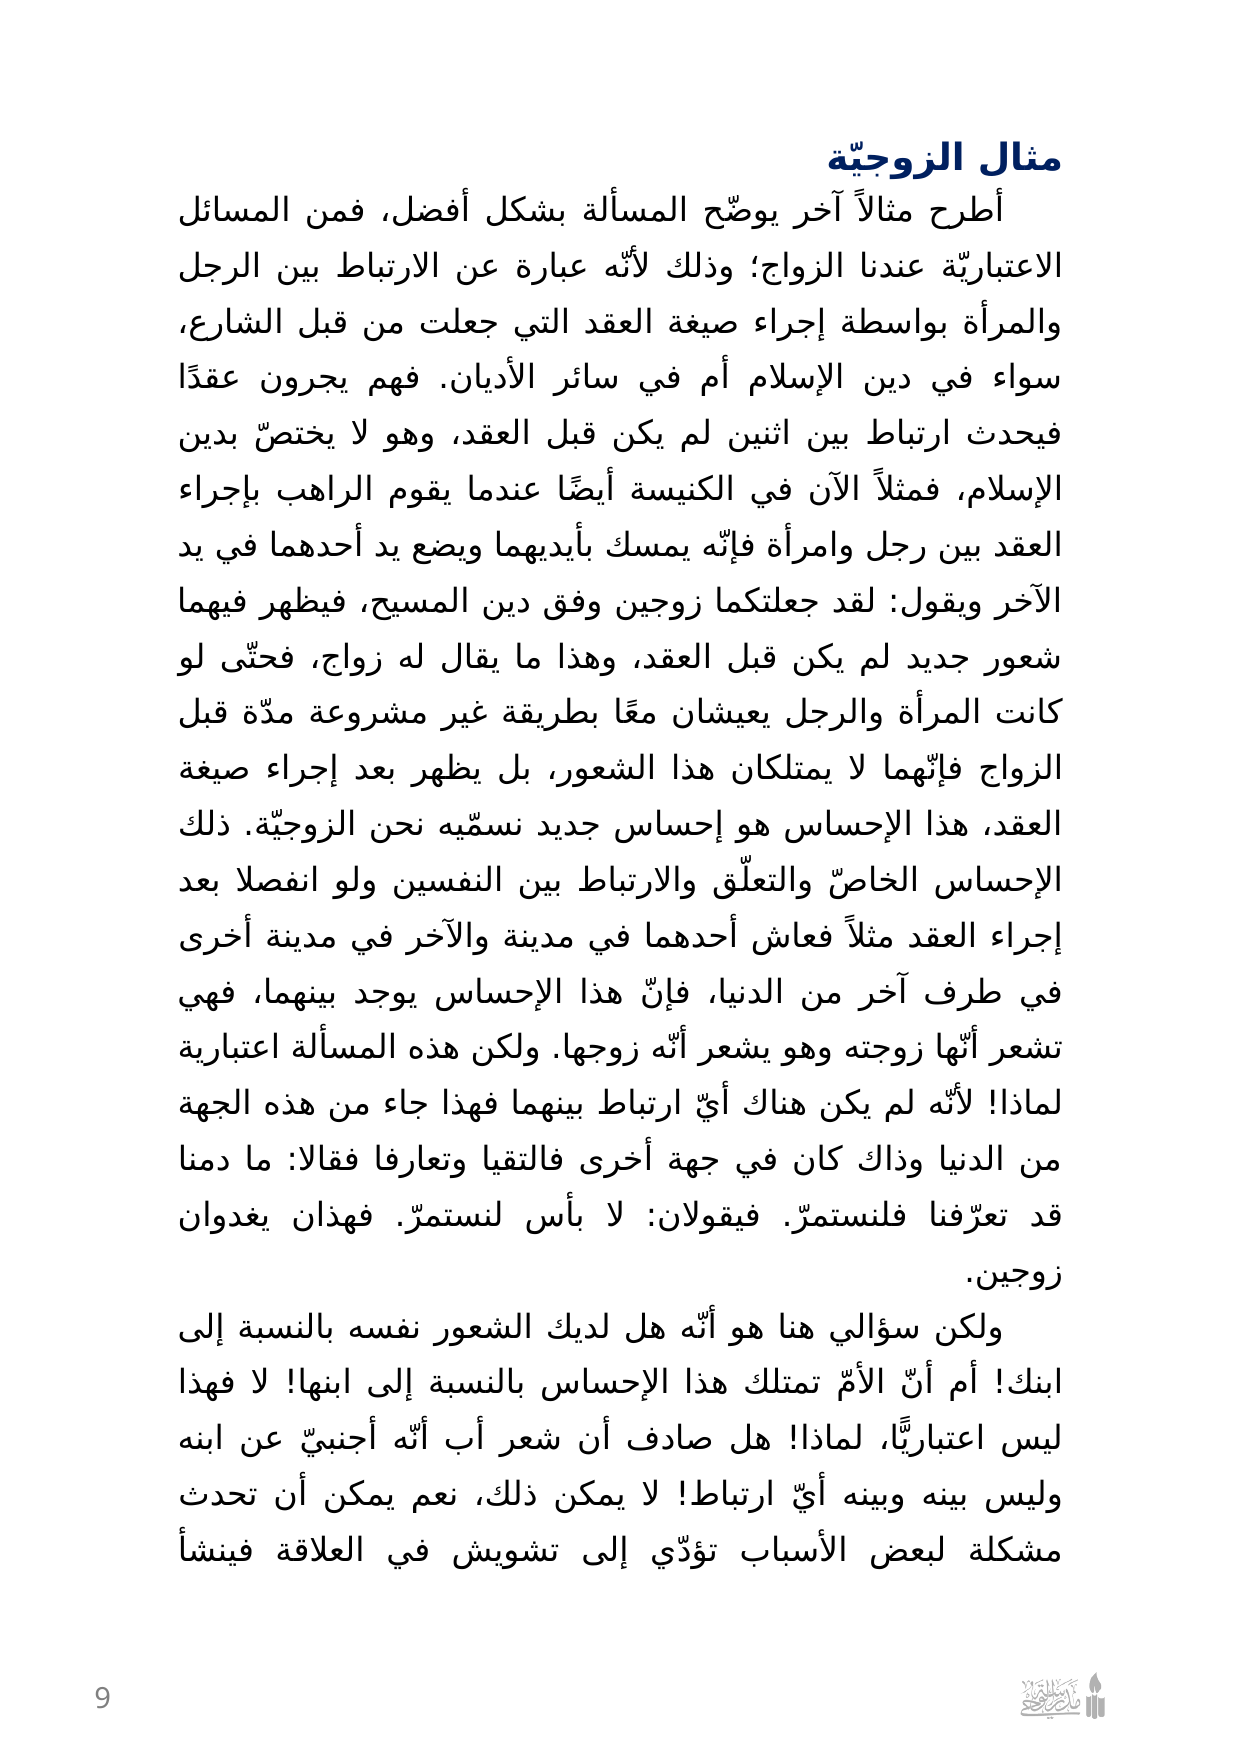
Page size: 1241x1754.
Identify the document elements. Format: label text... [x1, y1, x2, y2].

picture [1020, 1672, 1105, 1719]
title مثال الزوجيّة [177, 136, 1063, 179]
text أطرح مثالاً آخر يوضّح المسألة بشكل أفضل، فمن المسائل الاعتباريّة عندنا الزواج؛ وذلك لأنّه عبارة عن الارتباط بين الرجل والمرأة بواسطة إجراء صيغة العقد التي جعلت من قبل الشارع، سواء في دين الإسلام أم في سائر الأديان. فهم يجرون عقدًا فيحدث ارتباط بين اثنين لم يكن قبل العقد، وهو لا يختصّ بدين الإسلام، فمثلاً الآن في الكنيسة أيضًا عندما يقوم الراهب بإجراء العقد بين رجل وامرأة فإنّه يمسك بأيديهما ويضع يد أحدهما في يد الآخر ويقول: لقد جعلتكما زوجين وفق دين المسيح، فيظهر فيهما شعور جديد لم يكن قبل العقد، وهذا ما يقال له زواج، فحتّى لو كانت المرأة والرجل يعيشان معًا بطريقة غير مشروعة مدّة قبل الزواج فإنّهما لا يمتلكان هذا الشعور، بل يظهر بعد إجراء صيغة العقد، هذا الإحساس هو إحساس جديد نسمّيه نحن الزوجيّة. ذلك الإحساس الخاصّ والتعلّق والارتباط بين النفسين ولو انفصلا بعد إجراء العقد مثلاً فعاش أحدهما في مدينة والآخر في مدينة أخرى في طرف آخر من الدنيا، فإنّ هذا الإحساس يوجد بينهما، فهي تشعر أنّها زوجته وهو يشعر أنّه زوجها. ولكن هذه المسألة اعتبارية لماذا! لأنّه لم يكن هناك أيّ ارتباط بينهما فهذا جاء من هذه الجهة من الدنيا وذاك كان في جهة أخرى فالتقيا وتعارفا فقالا: ما دمنا قد تعرّفنا فلنستمرّ. فيقولان: لا بأس لنستمرّ. فهذان يغدوان زوجين. [177, 188, 1063, 1305]
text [177, 1305, 1063, 1584]
